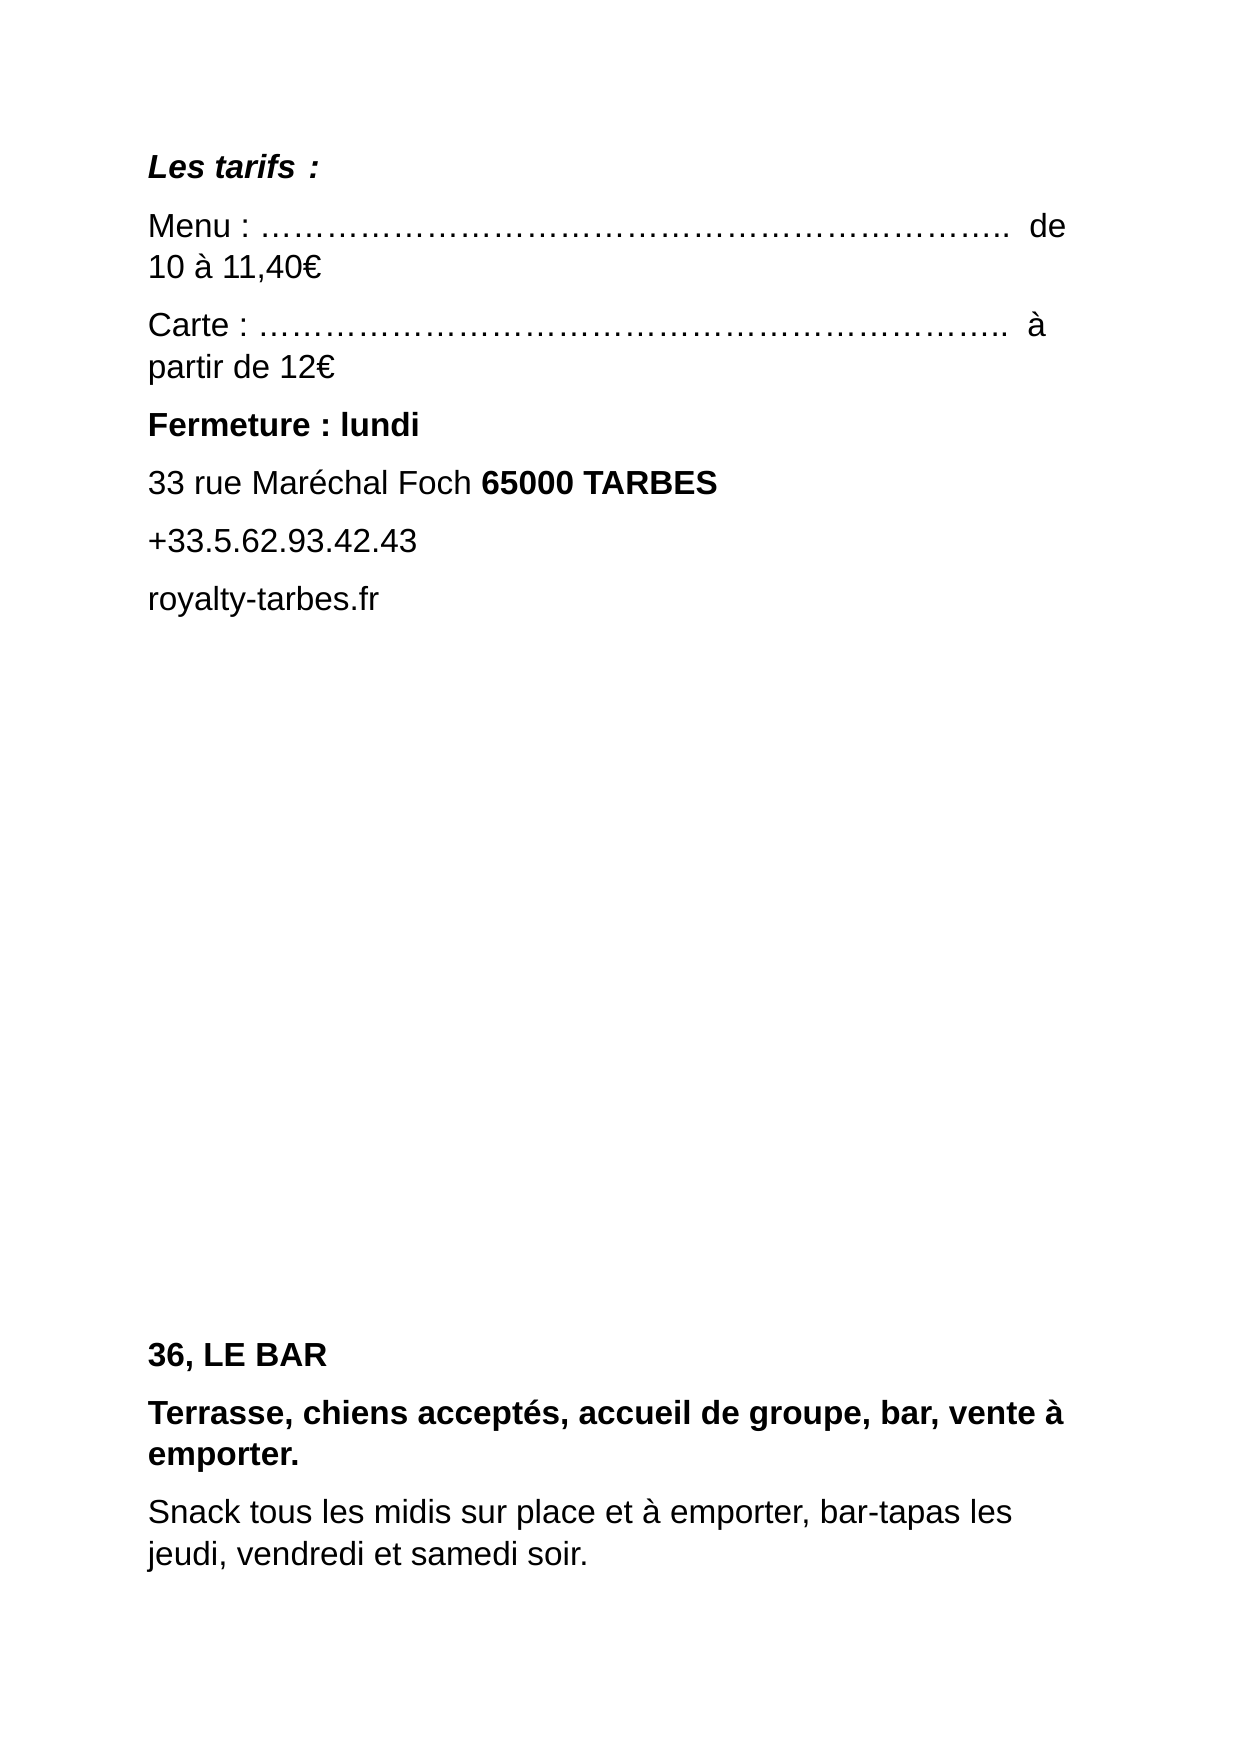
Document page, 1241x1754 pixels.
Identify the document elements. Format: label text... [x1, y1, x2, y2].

text Carte : ………………………………………………………….. à partir de 12€ [148, 305, 1093, 385]
text Snack tous les midis sur place et à emporter, bar-tapas les jeudi, vendredi et samedi soir. [148, 1493, 1093, 1572]
text Les tarifs : [148, 148, 1093, 186]
text 33 rue Maréchal Foch 65000 TARBES [148, 463, 1093, 501]
text royalty-tarbes.fr [148, 579, 1093, 618]
text Fermeture : lundi [148, 405, 1093, 443]
text Menu : ………………………………………………………….. de 10 à 11,40€ [148, 206, 1093, 286]
text +33.5.62.93.42.43 [148, 521, 1093, 559]
text Terrasse, chiens acceptés, accueil de groupe, bar, vente à emporter. [148, 1393, 1093, 1473]
text 36, LE BAR [148, 1335, 1093, 1373]
